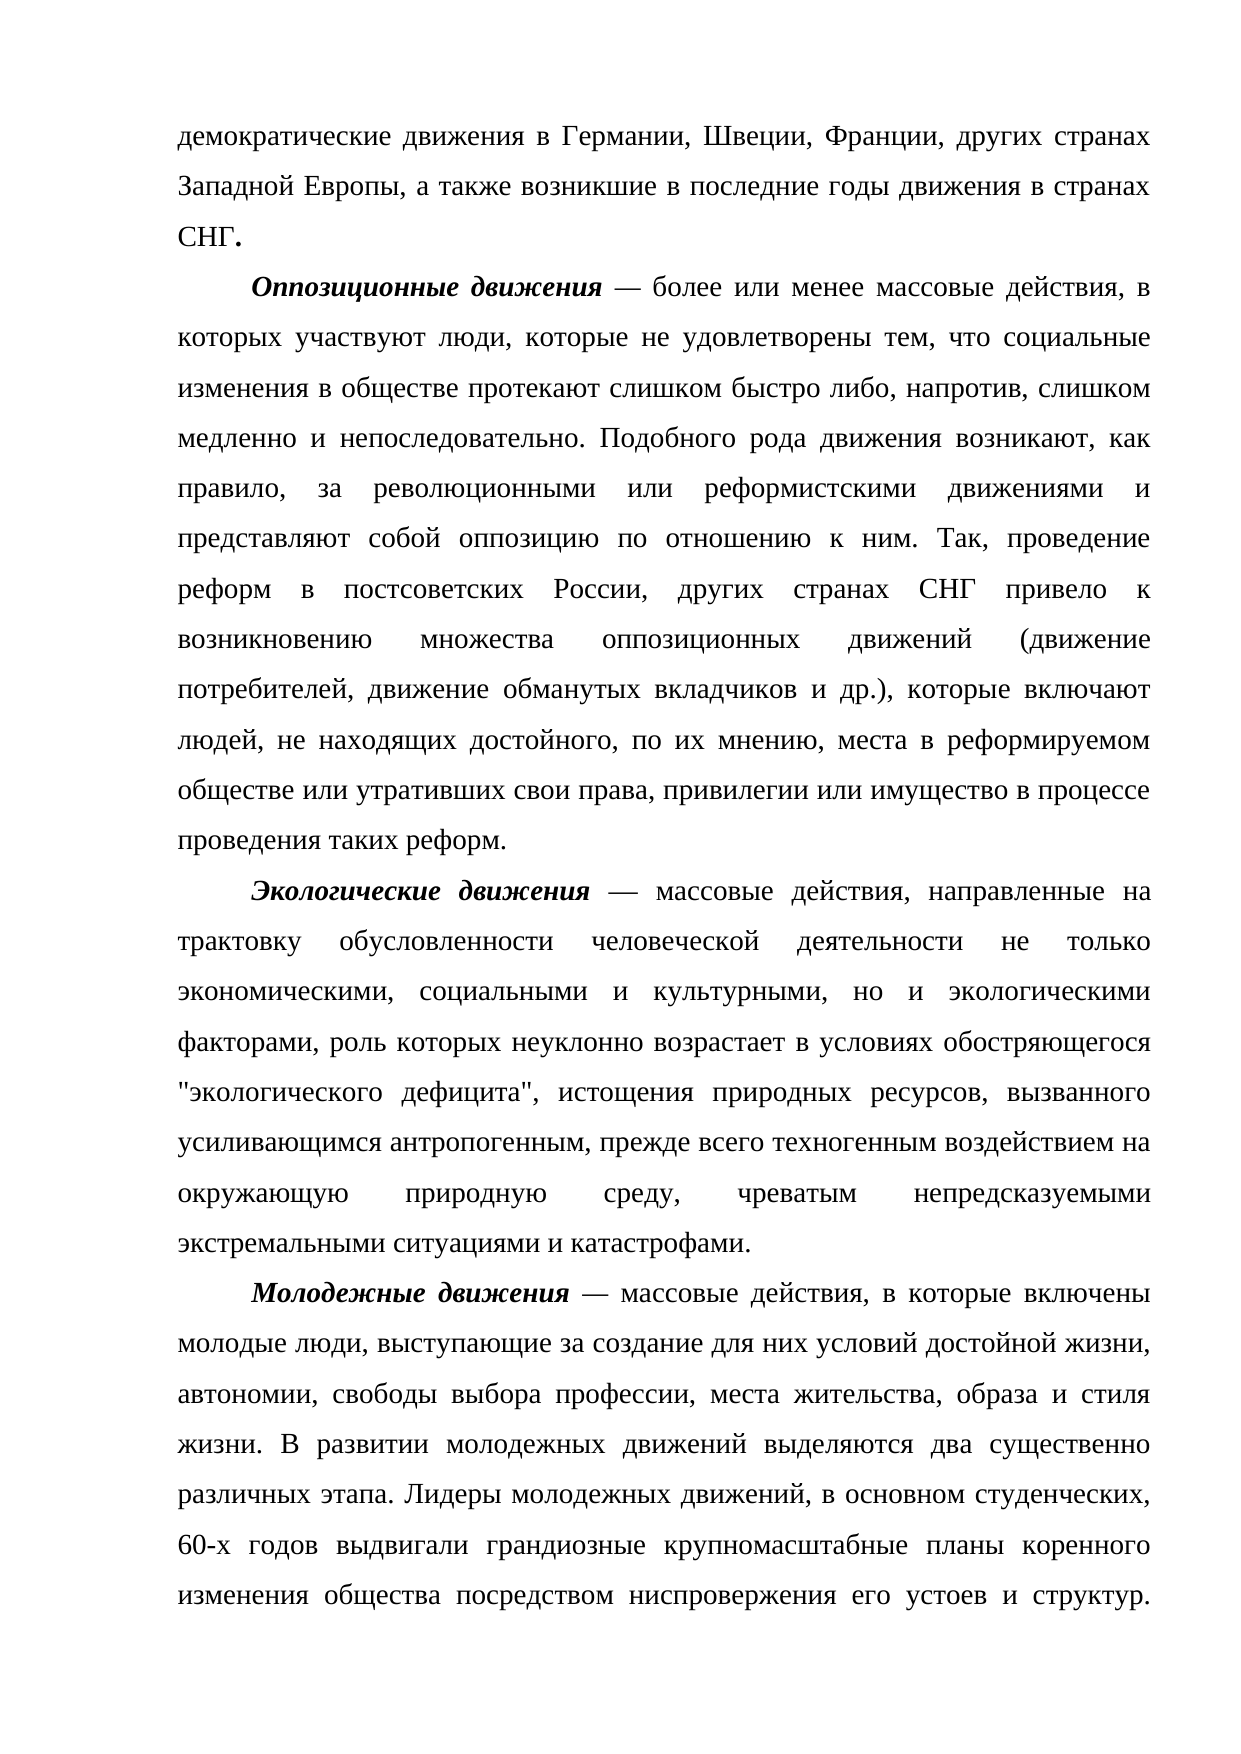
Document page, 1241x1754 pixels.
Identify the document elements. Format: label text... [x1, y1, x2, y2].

text Оппозиционные движения — более или менее массовые действия, в которых участвуют люди, которые не удовлетворены тем, что социальные изменения в обществе протекают слишком быстро либо, напротив, слишком медленно и непоследовательно. Подобного рода движения возникают, как правило, за революционными или реформистскими движениями и представляют собой оппозицию по отношению к ним. Так, проведение реформ в постсоветских России, других странах СНГ привело к возникновению множества оппозиционных движений (движение потребителей, движение обманутых вкладчиков и др.), которые включают людей, не находящих достойного, по их мнению, места в реформируемом обществе или утративших свои права, привилегии или имущество в процессе проведения таких реформ. [177, 269, 1152, 856]
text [177, 118, 1152, 252]
text Экологические движения — массовые действия, направленные на трактовку обусловленности человеческой деятельности не только экономическими, социальными и культурными, но и экологическими факторами, роль которых неуклонно возрастает в условиях обостряющегося "экологического дефицита", истощения природных ресурсов, вызванного усиливающимся антропогенным, прежде всего техногенным воздействием на окружающую природную среду, чреватым непредсказуемыми экстремальными ситуациями и катастрофами. [177, 873, 1152, 1258]
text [177, 1275, 1152, 1611]
